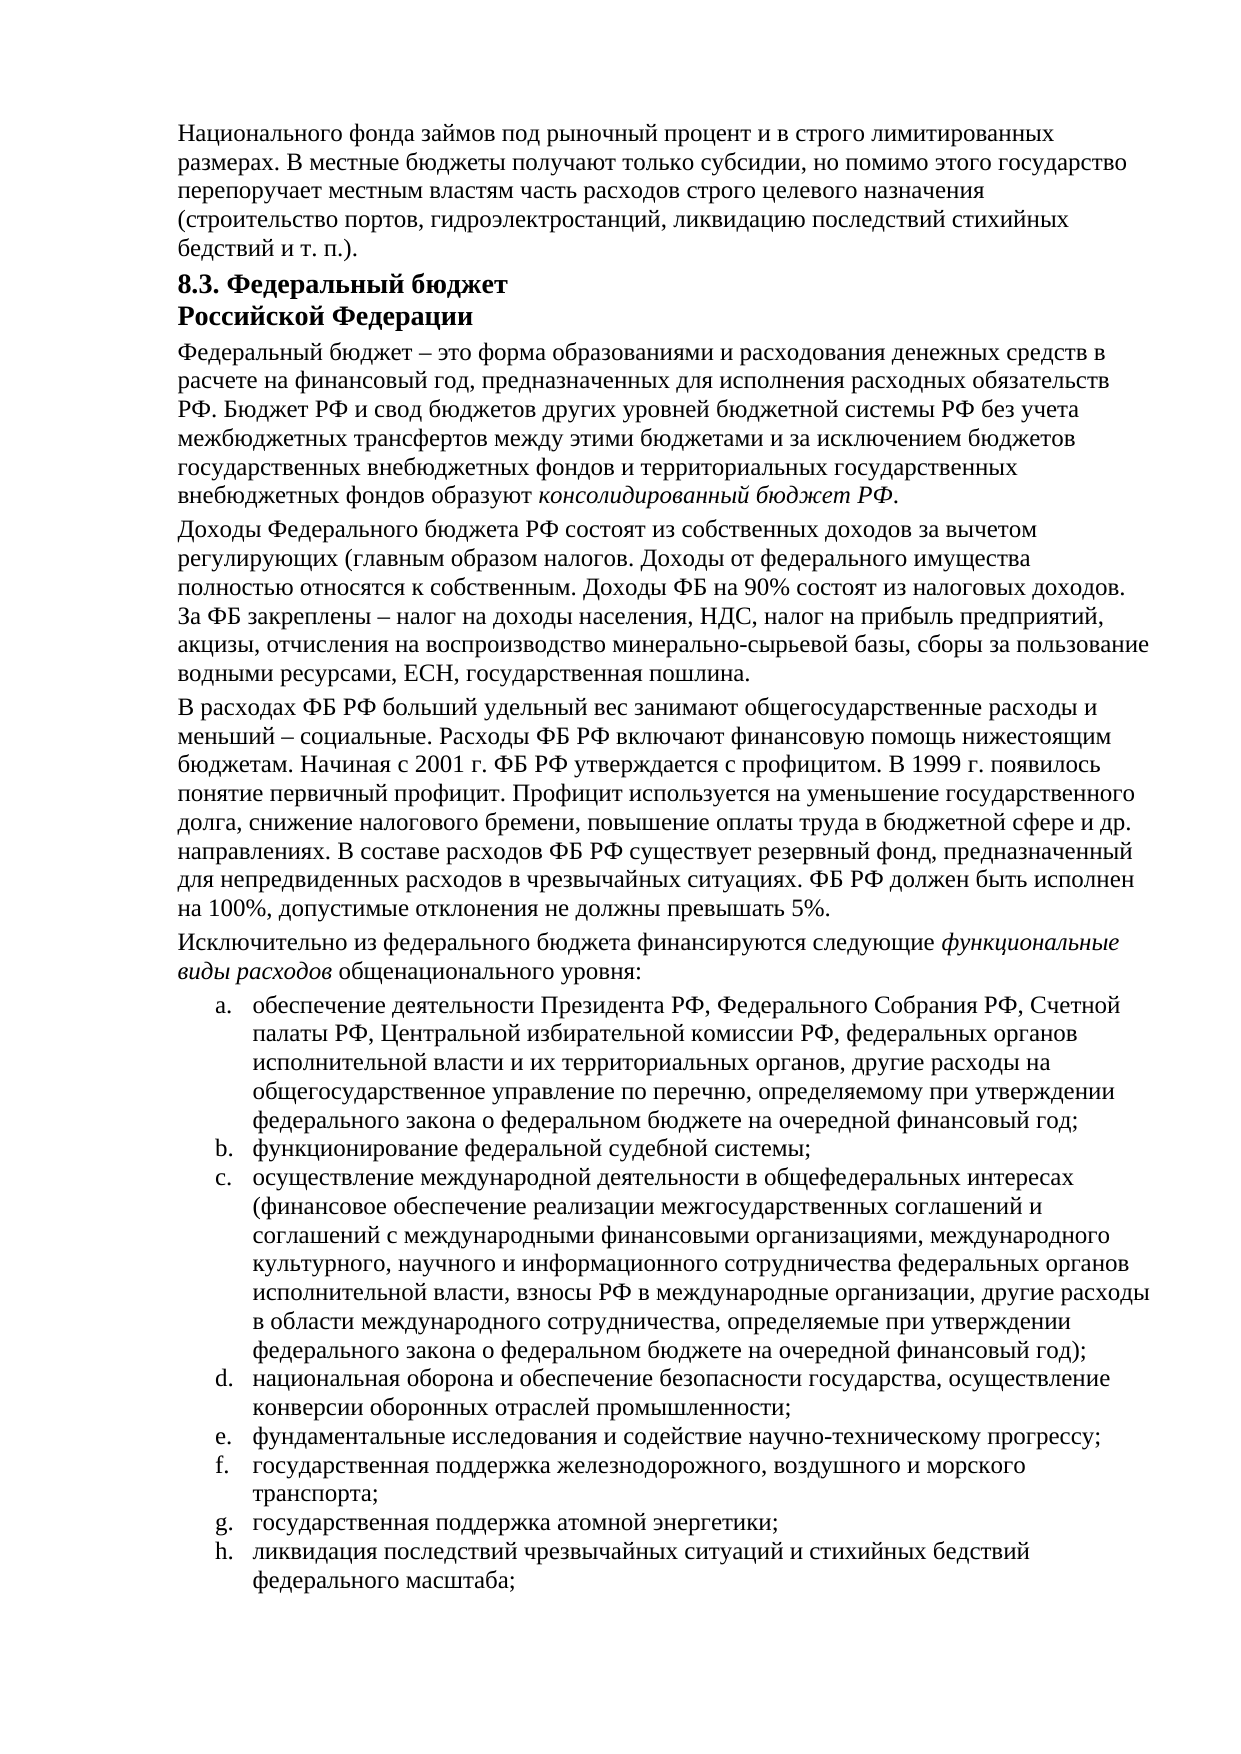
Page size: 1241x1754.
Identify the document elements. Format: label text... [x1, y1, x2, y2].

list функционирование федеральной судебной системы; [215, 1133, 1152, 1162]
text В расходах ФБ РФ больший удельный вес занимают общегосударственные расходы и меньший – социальные. Расходы ФБ РФ включают финансовую помощь нижестоящим бюджетам. Начиная с 2001 г. ФБ РФ утверждается с профицитом. В 1999 г. появилось понятие первичный профицит. Профицит используется на уменьшение государственного долга, снижение налогового бремени, повышение оплаты труда в бюджетной сфере и др. направлениях. В составе расходов ФБ РФ существует резервный фонд, предназначенный для непредвиденных расходов в чрезвычайных ситуациях. ФБ РФ должен быть исполнен на 100%, допустимые отклонения не должны превышать 5%. [177, 692, 1152, 922]
list фундаментальные исследования и содействие научно-техническому прогрессу; [215, 1421, 1152, 1450]
list государственная поддержка железнодорожного, воздушного и морского транспорта; [215, 1450, 1152, 1507]
text Доходы Федерального бюджета РФ состоят из собственных доходов за вычетом регулирующих (главным образом налогов. Доходы от федерального имущества полностью относятся к собственным. Доходы ФБ на 90% состоят из налоговых доходов. За ФБ закреплены – налог на доходы населения, НДС, налог на прибыль предприятий, акцизы, отчисления на воспроизводство минерально-сырьевой базы, сборы за пользование водными ресурсами, ЕСН, государственная пошлина. [177, 514, 1152, 687]
list осуществление международной деятельности в общефедеральных интересах (финансовое обеспечение реализации межгосударственных соглашений и соглашений с международными финансовыми организациями, международного культурного, научного и информационного сотрудничества федеральных органов исполнительной власти, взносы РФ в международные организации, другие расходы в области международного сотрудничества, определяемые при утверждении федерального закона о федеральном бюджете на очередной финансовый год); [215, 1162, 1152, 1363]
text Федеральный бюджет – это форма образованиями и расходования денежных средств в расчете на финансовый год, предназначенных для исполнения расходных обязательств РФ. Бюджет РФ и свод бюджетов других уровней бюджетной системы РФ без учета межбюджетных трансфертов между этими бюджетами и за исключением бюджетов государственных внебюджетных фондов и территориальных государственных внебюджетных фондов образуют консолидированный бюджет РФ. [177, 337, 1152, 509]
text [177, 118, 1152, 262]
text 8.3. Федеральный бюджет Российской Федерации [177, 267, 1152, 332]
list национальная оборона и обеспечение безопасности государства, осуществление конверсии оборонных отраслей промышленности; [215, 1363, 1152, 1421]
text Исключительно из федерального бюджета финансируются следующие функциональные виды расходов общенационального уровня: [177, 927, 1152, 985]
list государственная поддержка атомной энергетики; [215, 1507, 1152, 1536]
list обеспечение деятельности Президента РФ, Федерального Собрания РФ, Счетной палаты РФ, Центральной избирательной комиссии РФ, федеральных органов исполнительной власти и их территориальных органов, другие расходы на общегосударственное управление по перечню, определяемому при утверждении федерального закона о федеральном бюджете на очередной финансовый год; [215, 990, 1152, 1133]
list ликвидация последствий чрезвычайных ситуаций и стихийных бедствий федерального масштаба; [215, 1536, 1152, 1593]
